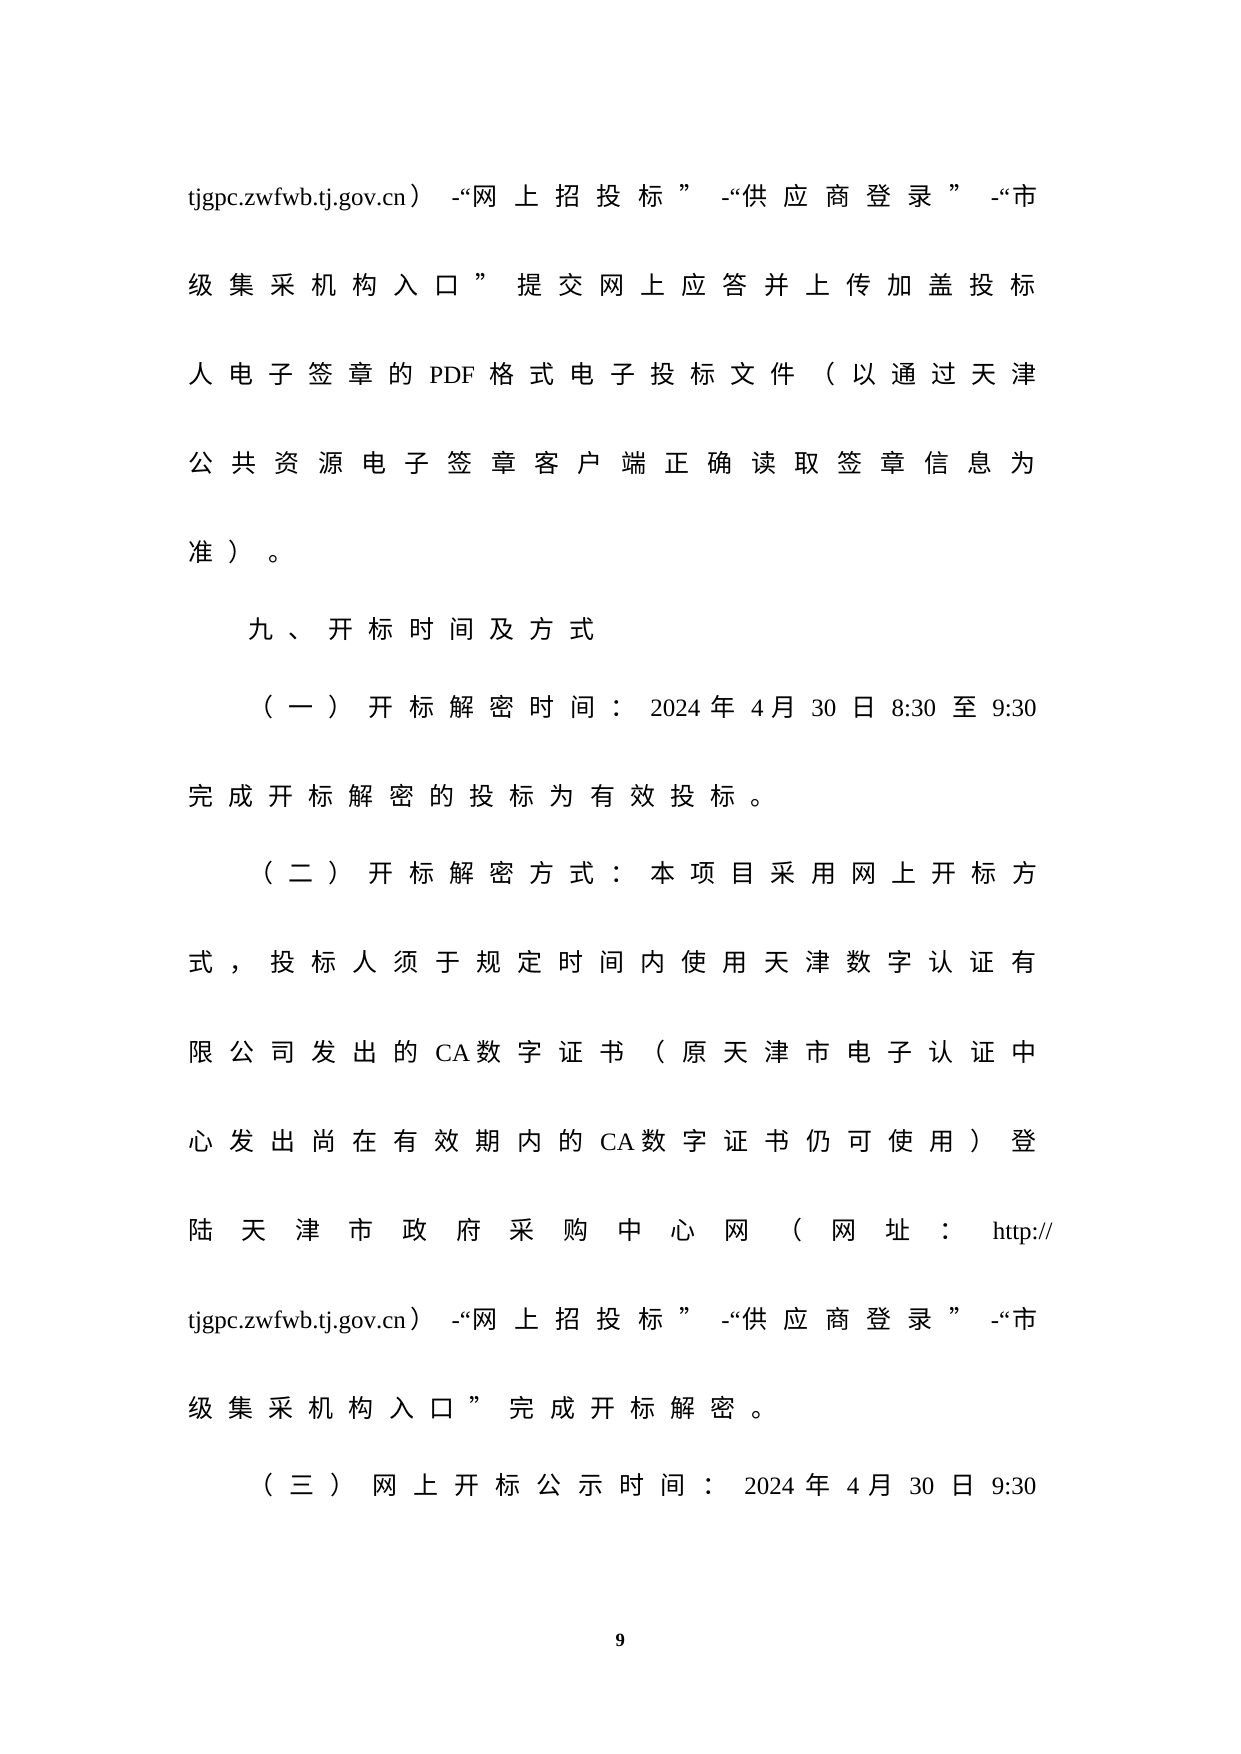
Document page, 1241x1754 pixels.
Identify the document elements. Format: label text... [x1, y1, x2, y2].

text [188, 164, 1052, 580]
text 九、开标时间及方式 [188, 598, 1052, 658]
text （一）开标解密时间：2024年4月30日8:30至9:30完成开标解密的投标为有效投标。 [188, 676, 1052, 824]
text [188, 1454, 1052, 1513]
text （二）开标解密方式：本项目采用网上开标方式，投标人须于规定时间内使用天津数字认证有限公司发出的CA数字证书（原天津市电子认证中心发出尚在有效期内的CA数字证书仍可使用）登陆天津市政府采购中心网（网址：http://tjgpc.zwfwb.tj.gov.cn）-“网上招投标”-“供应商登录”-“市级集采机构入口”完成开标解密。 [188, 842, 1052, 1436]
